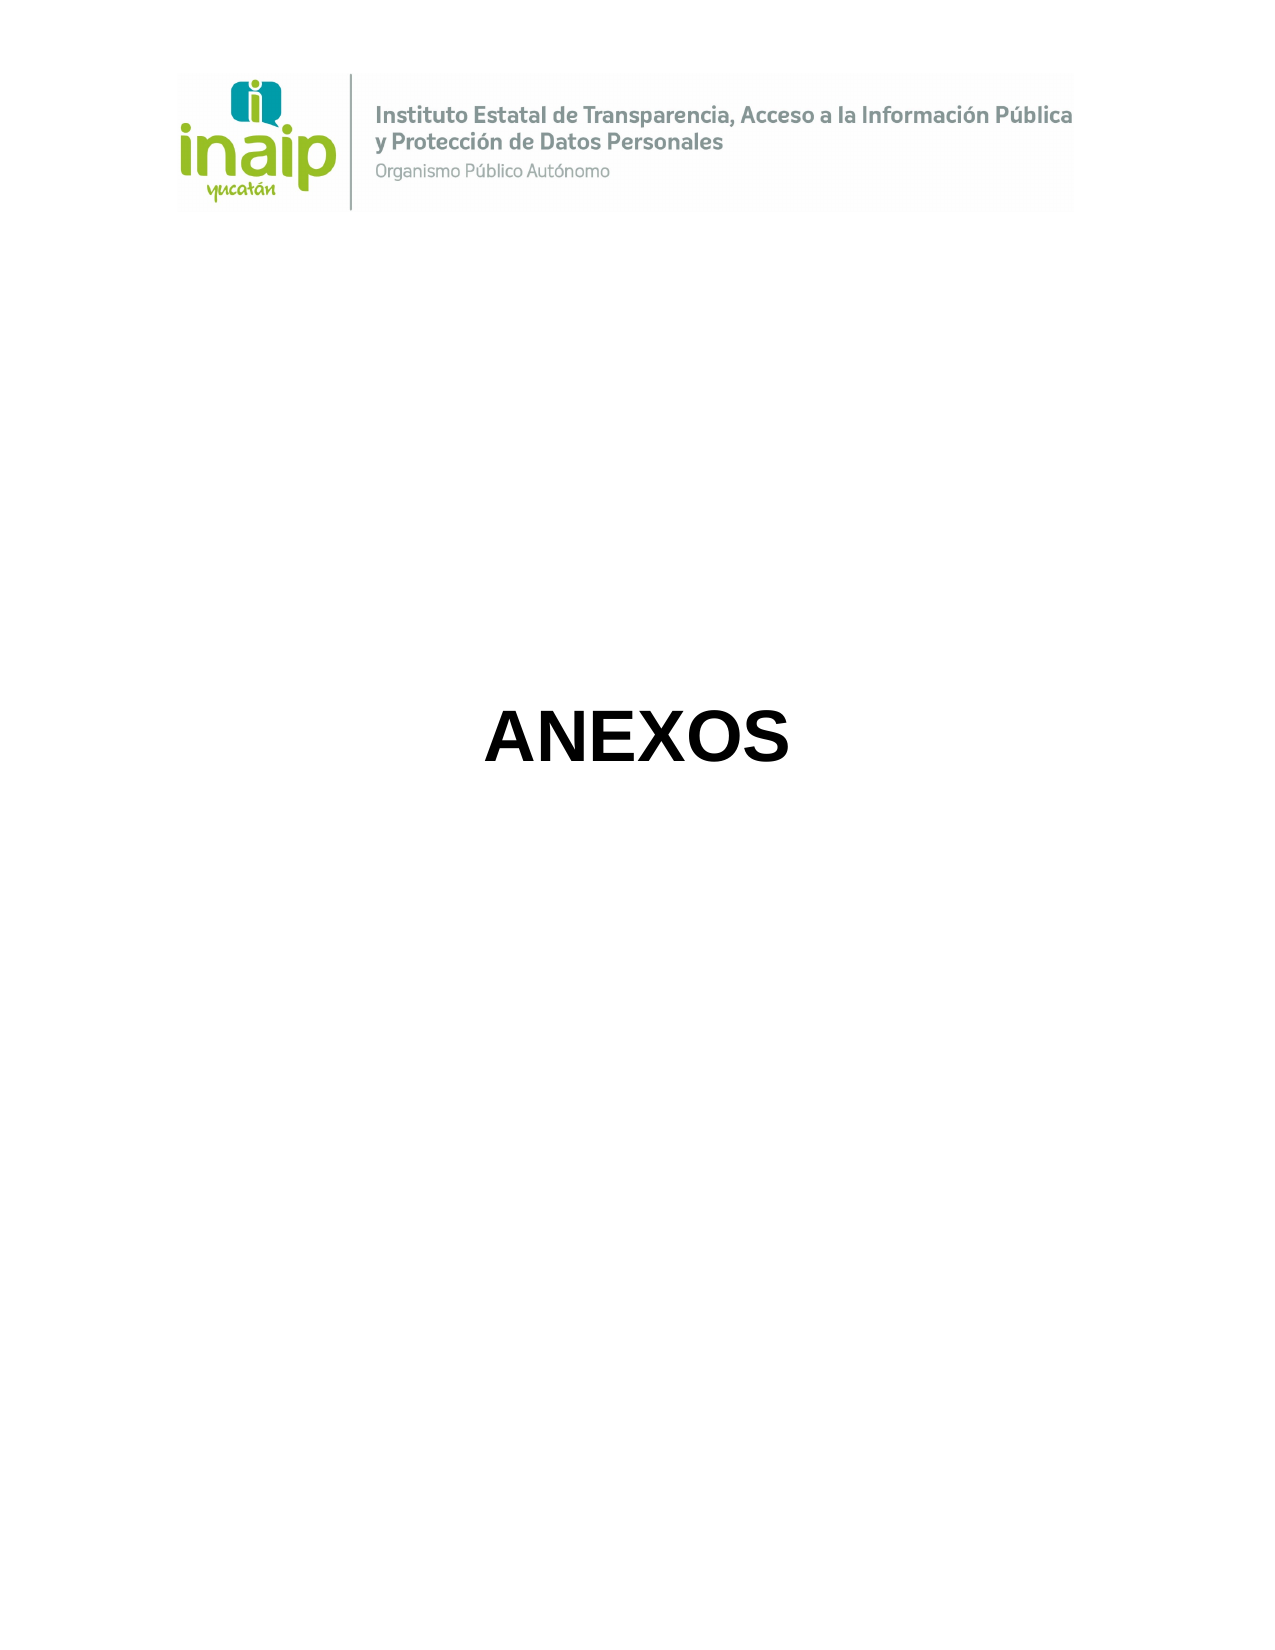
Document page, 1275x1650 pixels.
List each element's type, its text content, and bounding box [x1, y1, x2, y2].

picture [177, 73, 1074, 212]
text ANEXOS [177, 693, 1098, 777]
